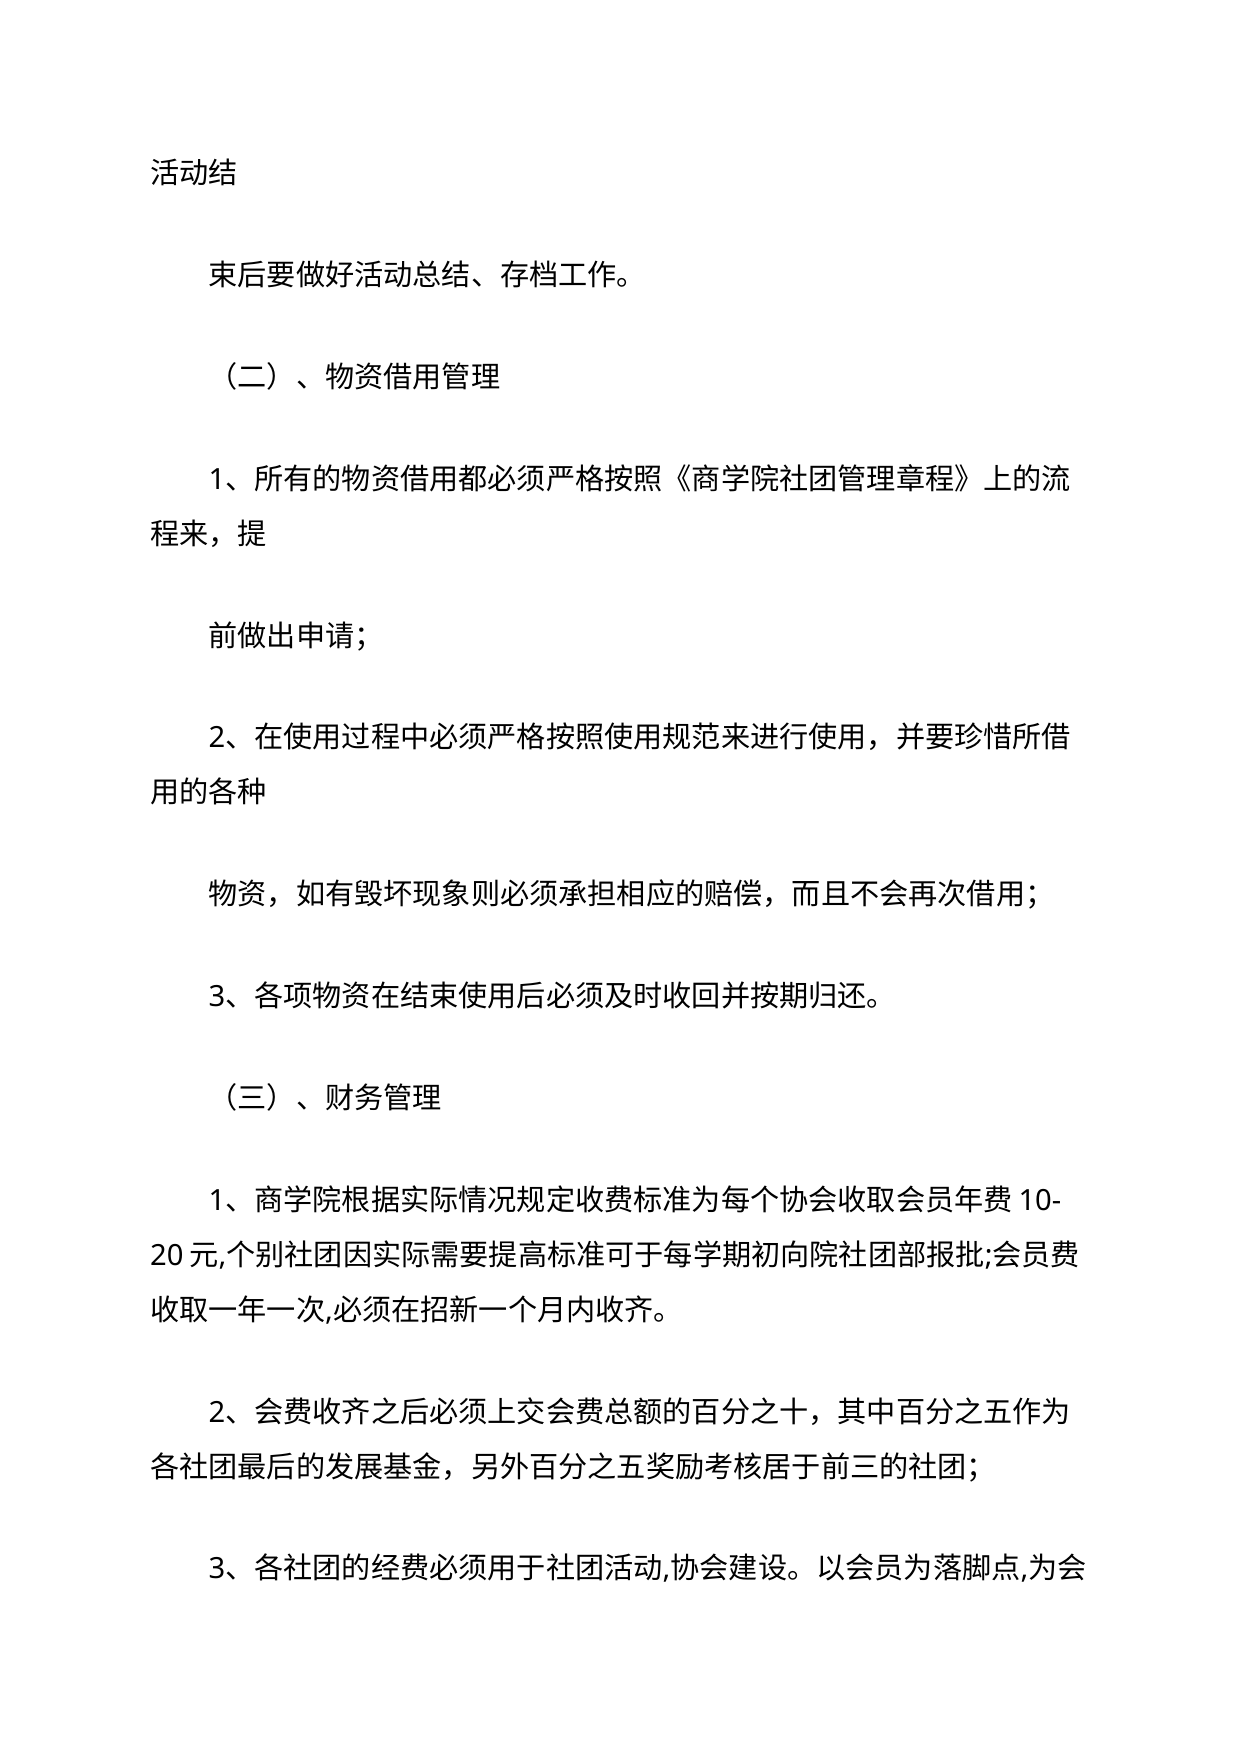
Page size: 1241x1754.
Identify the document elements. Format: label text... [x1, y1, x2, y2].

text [150, 1545, 1090, 1587]
text 物资，如有毁坏现象则必须承担相应的赔偿，而且不会再次借用； [150, 871, 1090, 913]
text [150, 150, 1090, 192]
text （三）、财务管理 [150, 1074, 1090, 1117]
text 2、在使用过程中必须严格按照使用规范来进行使用，并要珍惜所借用的各种 [150, 714, 1090, 811]
text 3、各项物资在结束使用后必须及时收回并按期归还。 [150, 972, 1090, 1015]
text 1、所有的物资借用都必须严格按照《商学院社团管理章程》上的流程来，提 [150, 455, 1090, 553]
text 2、会费收齐之后必须上交会费总额的百分之十，其中百分之五作为各社团最后的发展基金，另外百分之五奖励考核居于前三的社团； [150, 1388, 1090, 1485]
text 前做出申请； [150, 612, 1090, 654]
text （二）、物资借用管理 [150, 353, 1090, 396]
text 1、商学院根据实际情况规定收费标准为每个协会收取会员年费10-20元,个别社团因实际需要提高标准可于每学期初向院社团部报批;会员费收取一年一次,必须在招新一个月内收齐。 [150, 1176, 1090, 1328]
text 束后要做好活动总结、存档工作。 [150, 252, 1090, 294]
